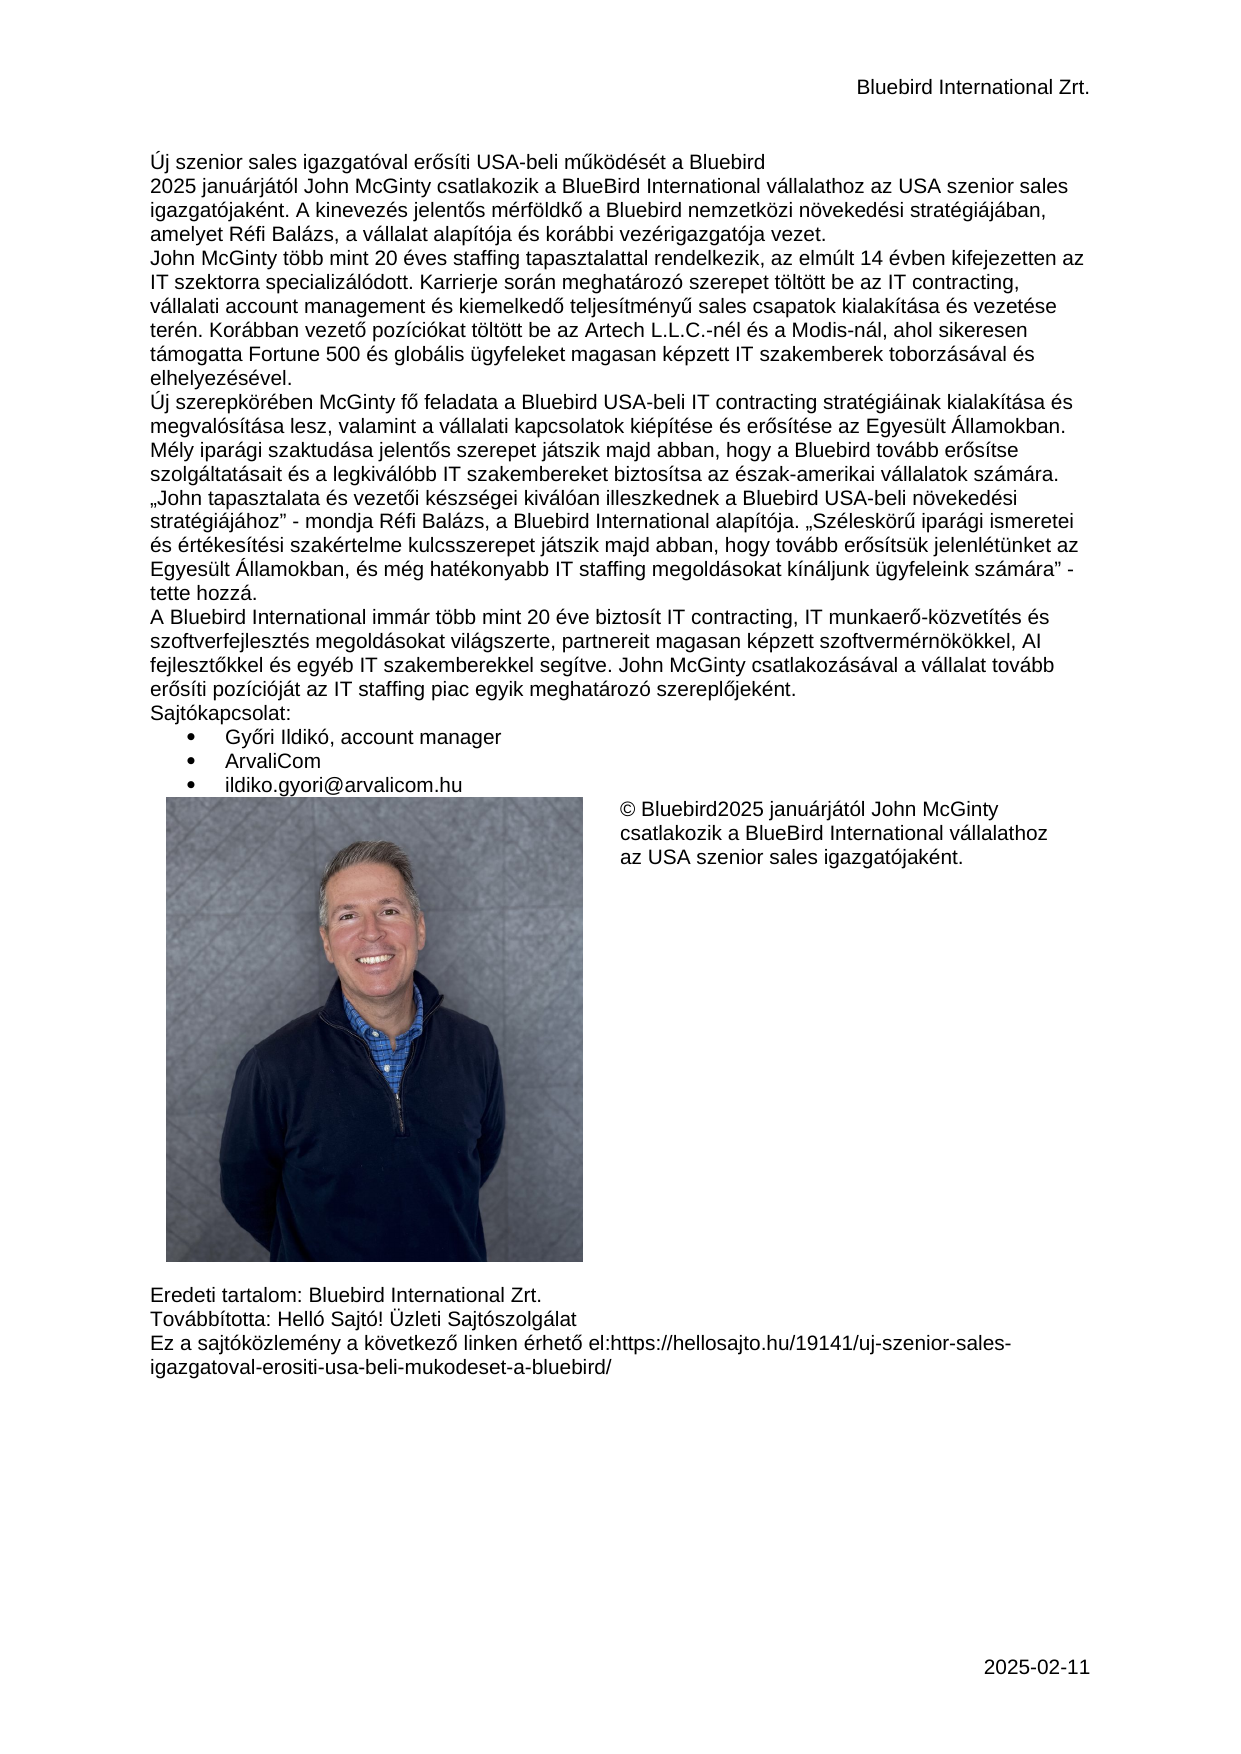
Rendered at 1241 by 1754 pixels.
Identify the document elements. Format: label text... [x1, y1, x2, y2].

list Győri Ildikó, account manager [187, 725, 1090, 749]
picture [166, 797, 583, 1262]
table_header [150, 797, 620, 1283]
text „John tapasztalata és vezetői készségei kiválóan illeszkednek a Bluebird USA-beli növekedési stratégiájához” - mondja Réfi Balázs, a Bluebird International alapítója. „Széleskörű iparági ismeretei és értékesítési szakértelme kulcsszerepet játszik majd abban, hogy tovább erősítsük jelenlétünket az Egyesült Államokban, és még hatékonyabb IT staffing megoldásokat kínáljunk ügyfeleink számára” - tette hozzá. [150, 485, 1090, 605]
text Új szenior sales igazgatóval erősíti USA-beli működését a Bluebird [150, 150, 1090, 174]
text A Bluebird International immár több mint 20 éve biztosít IT contracting, IT munkaerő-közvetítés és szoftverfejlesztés megoldásokat világszerte, partnereit magasan képzett szoftvermérnökökkel, AI fejlesztőkkel és egyéb IT szakemberekkel segítve. John McGinty csatlakozásával a vállalat tovább erősíti pozícióját az IT staffing piac egyik meghatározó szereplőjeként. [150, 605, 1090, 701]
list ildiko.gyori@arvalicom.hu [187, 773, 1090, 797]
text John McGinty több mint 20 éves staffing tapasztalattal rendelkezik, az elmúlt 14 évben kifejezetten az IT szektorra specializálódott. Karrierje során meghatározó szerepet töltött be az IT contracting, vállalati account management és kiemelkedő teljesítményű sales csapatok kialakítása és vezetése terén. Korábban vezető pozíciókat töltött be az Artech L.L.C.-nél és a Modis-nál, ahol sikeresen támogatta Fortune 500 és globális ügyfeleket magasan képzett IT szakemberek toborzásával és elhelyezésével. [150, 246, 1090, 389]
text Továbbította: Helló Sajtó! Üzleti Sajtószolgálat [150, 1307, 1090, 1331]
text Új szerepkörében McGinty fő feladata a Bluebird USA-beli IT contracting stratégiáinak kialakítása és megvalósítása lesz, valamint a vállalati kapcsolatok kiépítése és erősítése az Egyesült Államokban. Mély iparági szaktudása jelentős szerepet játszik majd abban, hogy a Bluebird tovább erősítse szolgáltatásait és a legkiválóbb IT szakembereket biztosítsa az észak-amerikai vállalatok számára. [150, 389, 1090, 485]
text Sajtókapcsolat: [150, 701, 1090, 725]
text Eredeti tartalom: Bluebird International Zrt. [150, 1283, 1090, 1307]
text 2025 januárjától John McGinty csatlakozik a BlueBird International vállalathoz az USA szenior sales igazgatójaként. A kinevezés jelentős mérföldkő a Bluebird nemzetközi növekedési stratégiájában, amelyet Réfi Balázs, a vállalat alapítója és korábbi vezérigazgatója vezet. [150, 174, 1090, 246]
table_header © Bluebird [620, 797, 1090, 1283]
list ArvaliCom [187, 749, 1090, 773]
text Ez a sajtóközlemény a következő linken érhető el: [150, 1331, 1090, 1379]
